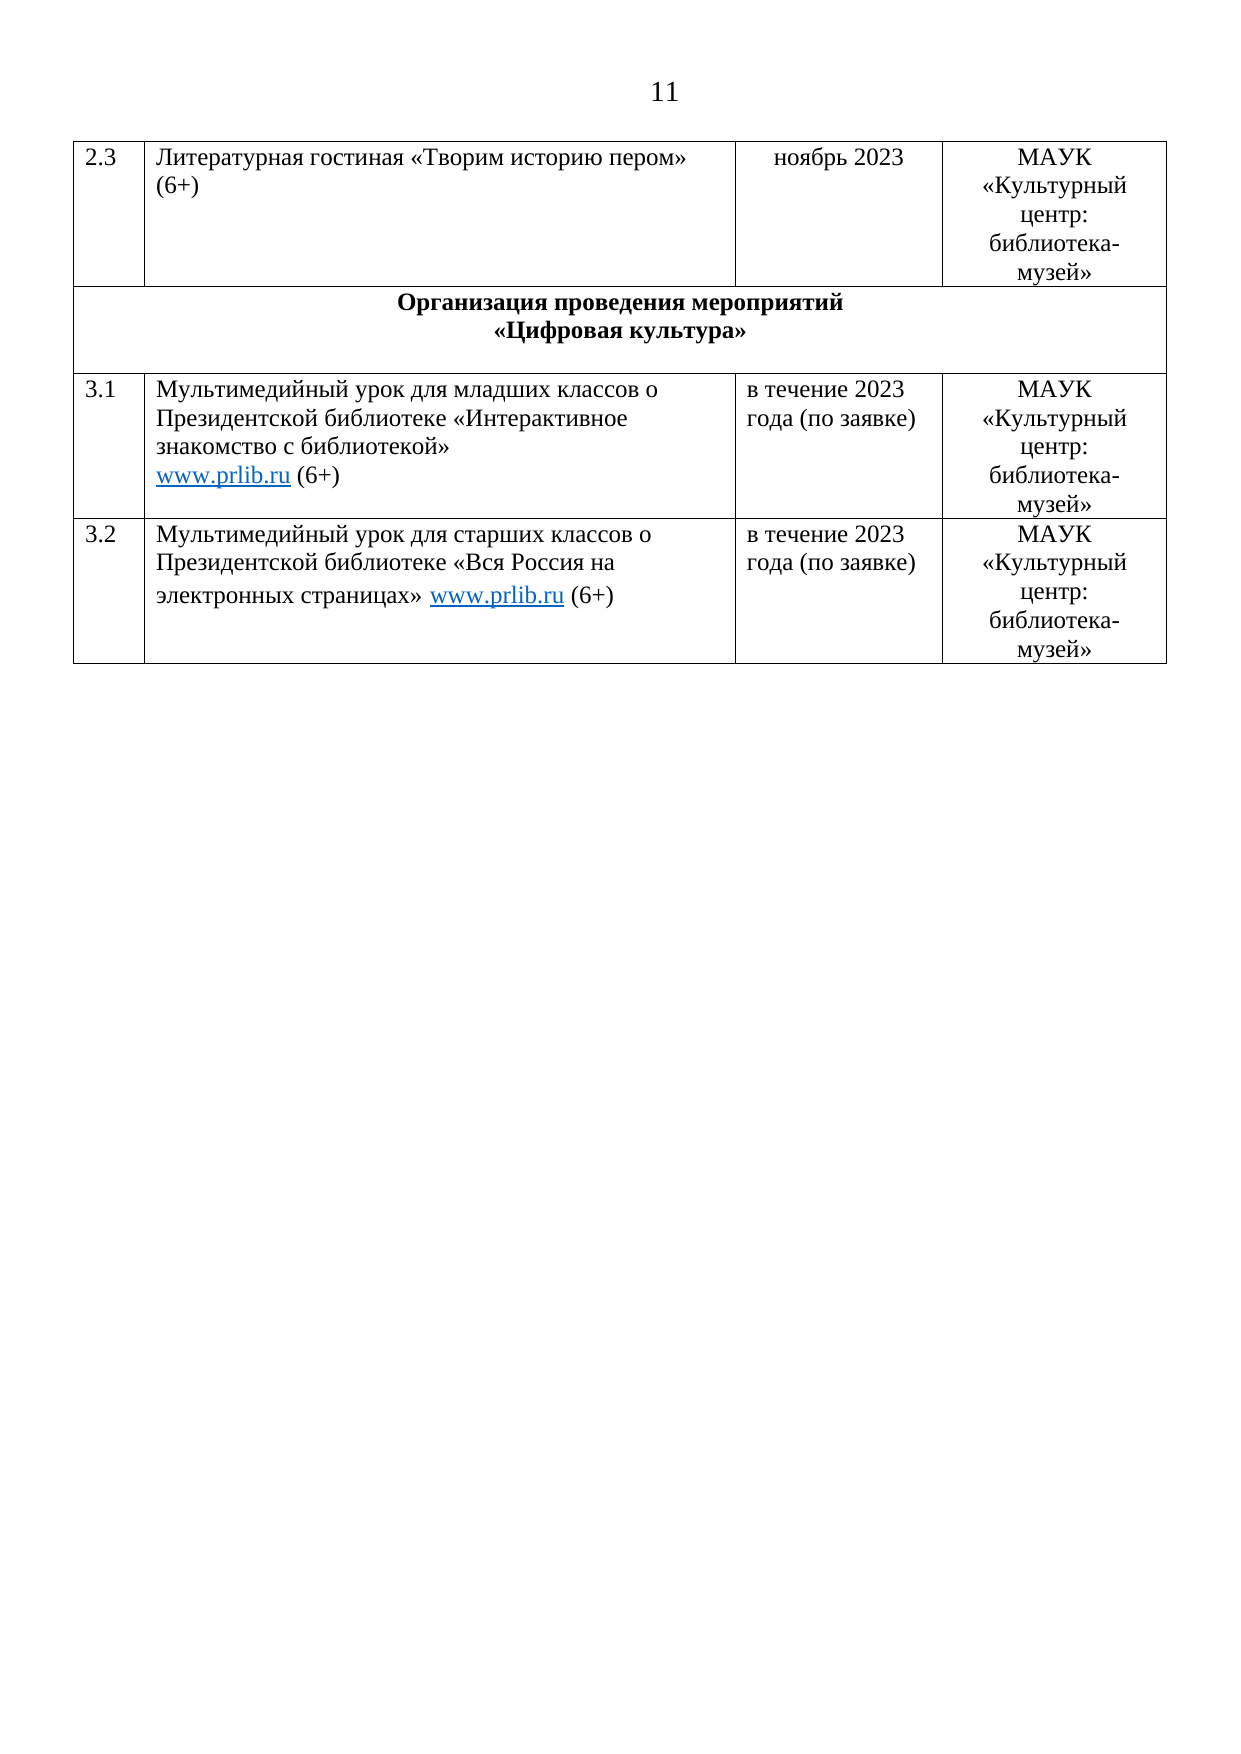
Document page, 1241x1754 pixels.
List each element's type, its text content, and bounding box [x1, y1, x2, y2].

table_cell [943, 142, 1166, 286]
table_cell в течение 2023 года (по заявке) [736, 519, 942, 662]
table_cell 3.1 [74, 374, 144, 518]
table_cell Мультимедийный урок для младших классов о Президентской библиотеке «Интерактивное знакомство с библиотекой» www.prlib.ru (6+) [145, 374, 735, 518]
table_cell Организация проведения мероприятий «Цифровая культура» [74, 287, 1166, 373]
table_cell 2.3 [74, 142, 144, 286]
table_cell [145, 142, 735, 286]
table_cell в течение 2023 года (по заявке) [736, 374, 942, 518]
table_cell 3.2 [74, 519, 144, 662]
table_cell МАУК «Культурный центр: библиотека-музей» [943, 519, 1166, 662]
table_cell Мультимедийный урок для старших классов о Президентской библиотеке «Вся Россия на электронных страницах» www.prlib.ru (6+) [145, 519, 735, 662]
table_cell МАУК «Культурный центр: библиотека-музей» [943, 374, 1166, 518]
table_cell ноябрь 2023 [736, 142, 942, 286]
